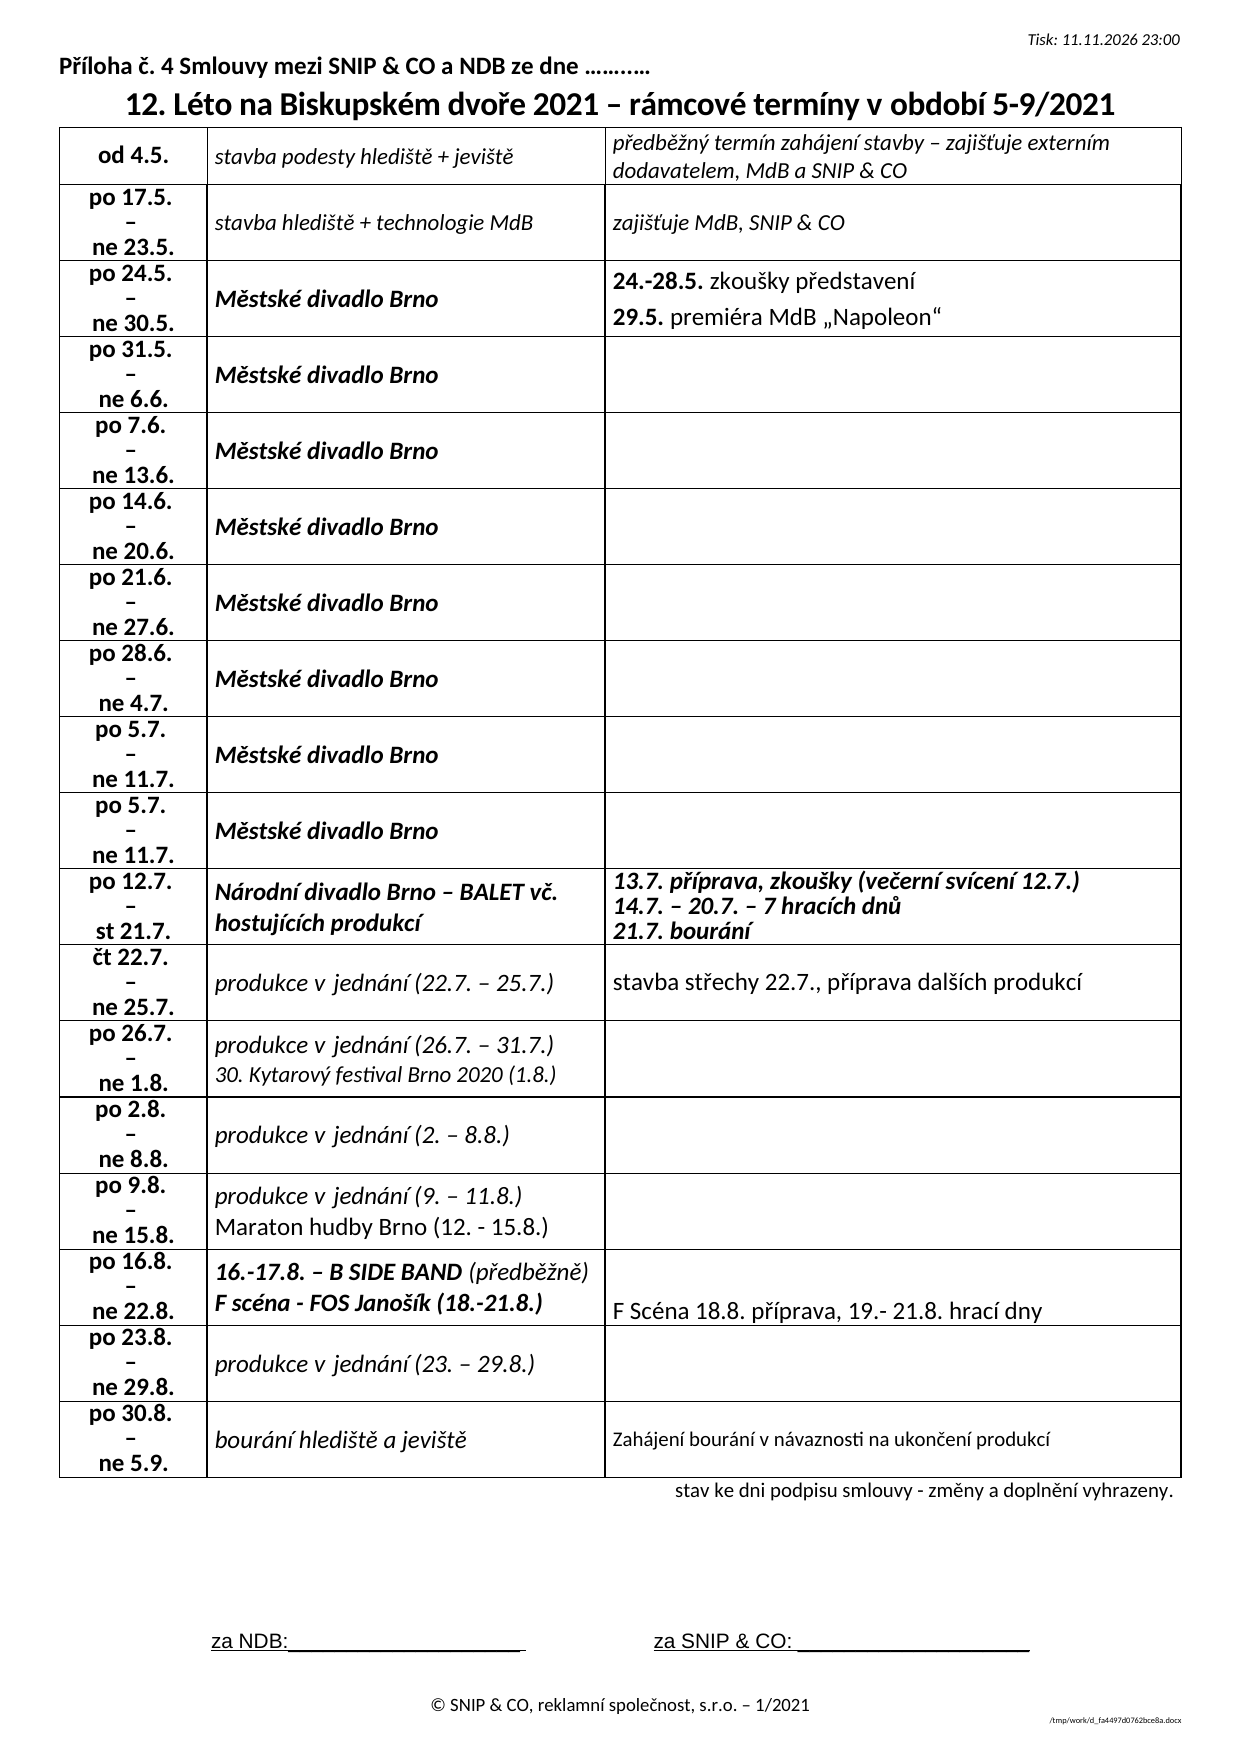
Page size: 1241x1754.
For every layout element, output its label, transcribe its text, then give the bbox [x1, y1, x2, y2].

table_cell [606, 337, 1180, 412]
table_cell po 9.8. – ne 15.8. [60, 1174, 206, 1248]
table_cell [606, 1174, 1180, 1248]
table_cell [606, 489, 1180, 564]
table_cell zajišťuje MdB, SNIP & CO [606, 185, 1180, 260]
table_cell po 16.8. – ne 22.8. [60, 1250, 206, 1324]
table_cell [606, 641, 1180, 716]
table_cell čt 22.7. – ne 25.7. [60, 945, 206, 1020]
table_header předběžný termín zahájení stavby – zajišťuje externím dodavatelem, MdB a SNIP & CO [606, 128, 1181, 184]
table_cell [606, 1326, 1180, 1401]
table_cell Zahájení bourání v návaznosti na ukončení produkcí [606, 1402, 1180, 1477]
table_cell po 24.5. – ne 30.5. [60, 261, 206, 336]
table_cell po 23.8. – ne 29.8. [60, 1326, 206, 1401]
table_cell po 5.7. – ne 11.7. [60, 717, 206, 792]
table_cell po 30.8. – ne 5.9. [60, 1402, 206, 1477]
text Příloha č. 4 Smlouvy mezi SNIP & CO a NDB ze dne ……..… [59, 50, 1093, 80]
table_cell produkce v jednání (2. – 8.8.) [208, 1098, 604, 1172]
table_cell 16.-17.8. – B SIDE BAND (předběžně) F scéna - FOS Janošík (18.-21.8.) [208, 1250, 604, 1324]
table_cell po 21.6. – ne 27.6. [60, 565, 206, 640]
table_cell 13.7. příprava, zkoušky (večerní svícení 12.7.) 14.7. – 20.7. – 7 hracích dnů 21.7. bourání [606, 869, 1180, 944]
table_cell po 12.7. – st 21.7. [60, 869, 206, 944]
table_cell po 5.7. – ne 11.7. [60, 793, 206, 868]
table_cell po 26.7. – ne 1.8. [60, 1021, 206, 1096]
table_cell Městské divadlo Brno [208, 793, 604, 868]
table_cell [606, 717, 1180, 792]
table_cell Městské divadlo Brno [208, 413, 604, 488]
table_cell [606, 413, 1180, 488]
table_cell produkce v jednání (23. – 29.8.) [208, 1326, 604, 1401]
table_cell po 31.5. – ne 6.6. [60, 337, 206, 412]
table_cell po 28.6. – ne 4.7. [60, 641, 206, 716]
table_cell 24.-28.5. zkoušky představení 29.5. premiéra MdB „Napoleon“ [606, 261, 1180, 336]
table_cell [606, 1098, 1180, 1172]
table_cell [606, 793, 1180, 868]
table_cell produkce v jednání (9. – 11.8.) Maraton hudby Brno (12. - 15.8.) [208, 1174, 604, 1248]
table_cell po 17.5. – ne 23.5. [60, 185, 206, 260]
text 12. Léto na Biskupském dvoře 2021 – rámcové termíny v období 5-9/2021 [59, 83, 1181, 123]
table_cell [606, 565, 1180, 640]
table_cell bourání hlediště a jeviště [208, 1402, 604, 1477]
text za NDB:____________________ za SNIP & CO: ____________________ [148, 1629, 1093, 1653]
table_cell stav ke dni podpisu smlouvy - změny a doplnění vyhrazeny. [60, 1478, 1181, 1503]
table_cell stavba střechy 22.7., příprava dalších produkcí [606, 945, 1180, 1020]
table_cell po 14.6. – ne 20.6. [60, 489, 206, 564]
table_cell Městské divadlo Brno [208, 717, 604, 792]
table_cell Městské divadlo Brno [208, 261, 604, 336]
table_cell produkce v jednání (26.7. – 31.7.) 30. Kytarový festival Brno 2020 (1.8.) [208, 1021, 604, 1096]
table_cell F Scéna 18.8. příprava, 19.- 21.8. hrací dny [606, 1250, 1180, 1324]
table_cell produkce v jednání (22.7. – 25.7.) [208, 945, 604, 1020]
table_cell Městské divadlo Brno [208, 565, 604, 640]
table_cell po 2.8. – ne 8.8. [60, 1098, 206, 1172]
table_cell Národní divadlo Brno – BALET vč. hostujících produkcí [208, 869, 604, 944]
table_cell po 7.6. – ne 13.6. [60, 413, 206, 488]
table_cell Městské divadlo Brno [208, 337, 604, 412]
table_cell stavba hlediště + technologie MdB [208, 185, 604, 260]
table_cell [606, 1021, 1180, 1096]
table_header od 4.5. [60, 128, 207, 184]
table_cell Městské divadlo Brno [208, 641, 604, 716]
table_cell Městské divadlo Brno [208, 489, 604, 564]
table_header stavba podesty hlediště + jeviště [208, 128, 605, 184]
